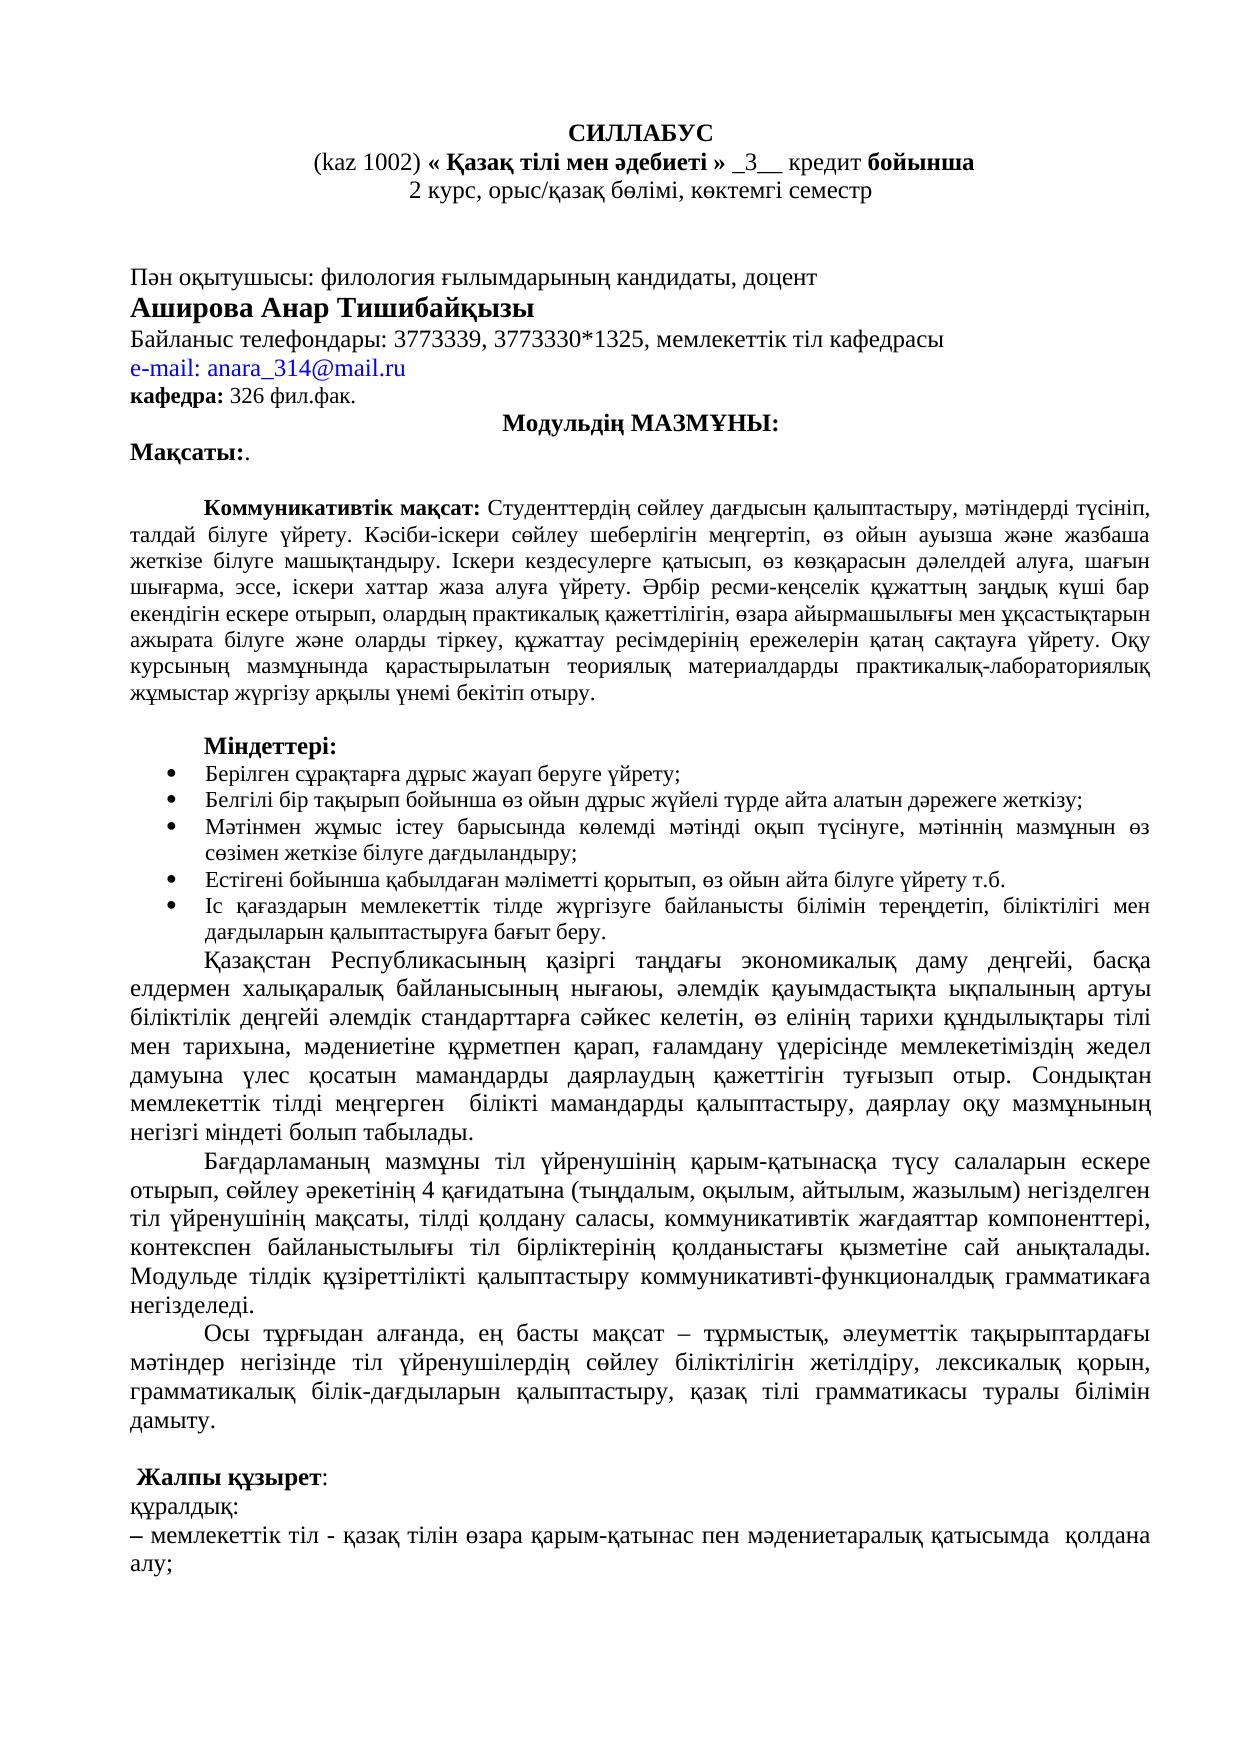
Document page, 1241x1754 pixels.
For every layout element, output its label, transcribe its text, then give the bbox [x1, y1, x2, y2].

text Мақсаты:. [130, 437, 1152, 466]
list Белгілі бір тақырып бойынша өз ойын дұрыс жүйелі түрде айта алатын дәрежеге жеткізу; [167, 787, 1152, 813]
text Аширова Анар Тишибайқызы [130, 291, 1152, 324]
text Байланыс телефондары: 3773339, 3773330*1325, мемлекеттік тіл кафедрасы [130, 324, 1152, 353]
text Міндеттері: [130, 731, 1152, 760]
text e-mail: anara_314@mail.ru [130, 353, 1152, 382]
text Коммуникативтік мақсат: Студенттердің сөйлеу дағдысын қалыптастыру, мәтіндерді түсініп, талдай білуге үйрету. Кәсіби-іскери сөйлеу шеберлігін меңгертіп, өз ойын ауызша және жазбаша жеткізе білуге машықтандыру. Іскери кездесулерге қатысып, өз көзқарасын дәлелдей алуға, шағын шығарма, эссе, іскери хаттар жаза алуға үйрету. Әрбір ресми-кеңселік құжаттың заңдық күші бар екендігін ескере отырып, олардың практикалық қажеттілігін, өзара айырмашылығы мен ұқсастықтарын ажырата білуге және оларды тіркеу, құжаттау ресімдерінің ережелерін қатаң сақтауға үйрету. Оқу курсының мазмұнында қарастырылатын теориялық материалдарды практикалық-лабораториялық жұмыстар жүргізу арқылы үнемі бекітіп отыру. [130, 494, 1152, 705]
text – мемлекеттік тіл - қазақ тілін өзара қарым-қатынас пен мәдениетаралық қатысымда қолдана алу; [130, 1520, 1152, 1577]
text Пән оқытушысы: филология ғылымдарының кандидаты, доцент [130, 262, 1152, 291]
text 2 курс, орыс/қазақ бөлімі, көктемгі семестр [130, 176, 1152, 204]
text құралдық: [130, 1491, 1152, 1520]
list Естігені бойынша қабылдаған мәліметті қорытып, өз ойын айта білуге үйрету т.б. [167, 866, 1152, 892]
text Бағдарламаның мазмұны тіл үйренушінің қарым-қатынасқа түсу салаларын ескере отырып, сөйлеу әрекетінің 4 қағидатына (тыңдалым, оқылым, айтылым, жазылым) негізделген тіл үйренушінің мақсаты, тілді қолдану саласы, коммуникативтік жағдаяттар компоненттері, контекспен байланыстылығы тіл бірліктерінің қолданыстағы қызметіне сай анықталады. Модульде тілдік құзіреттілікті қалыптастыру коммуникативті-функционалдық грамматикаға негізделеді. [130, 1146, 1152, 1318]
text СИЛЛАБУС [130, 118, 1152, 147]
list Берілген сұрақтарға дұрыс жауап беруге үйрету; [167, 760, 1152, 787]
text Осы тұрғыдан алғанда, ең басты мақсат – тұрмыстық, әлеуметтік тақырыптардағы мәтіндер негізінде тіл үйренушілердің сөйлеу біліктілігін жетілдіру, лексикалық қорын, грамматикалық білік-дағдыларын қалыптастыру, қазақ тілі грамматикасы туралы білімін дамыту. [130, 1318, 1152, 1433]
text Қазақстан Республикасының қазіргі таңдағы экономикалық даму деңгейі, басқа елдермен халықаралық байланысының нығаюы, әлемдік қауымдастықта ықпалының артуы біліктілік деңгейі әлемдік стандарттарға сәйкес келетін, өз елінің тарихи құндылықтары тілі мен тарихына, мәдениетіне құрметпен қарап, ғаламдану үдерісінде мемлекетіміздің жедел дамуына үлес қосатын мамандарды даярлаудың қажеттігін туғызып отыр. Сондықтан мемлекеттік тілді меңгерген білікті мамандарды қалыптастыру, даярлау оқу мазмұнының негізгі міндеті болып табылады. [130, 945, 1152, 1146]
text Модульдің МАЗМҰНЫ: [130, 408, 1152, 437]
list Іс қағаздарын мемлекеттік тілде жүргізуге байланысты білімін тереңдетіп, біліктілігі мен дағдыларын қалыптастыруға бағыт беру. [167, 892, 1152, 945]
text Жалпы құзырет: [130, 1462, 1152, 1491]
text (kaz 1002) « Қазақ тілі мен әдебиеті » _3__ кредит бойынша [130, 147, 1152, 176]
text кафедра: 326 фил.фак. [130, 382, 1152, 408]
list Мәтінмен жұмыс істеу барысында көлемді мәтінді оқып түсінуге, мәтіннің мазмұнын өз сөзімен жеткізе білуге дағдыландыру; [167, 813, 1152, 866]
